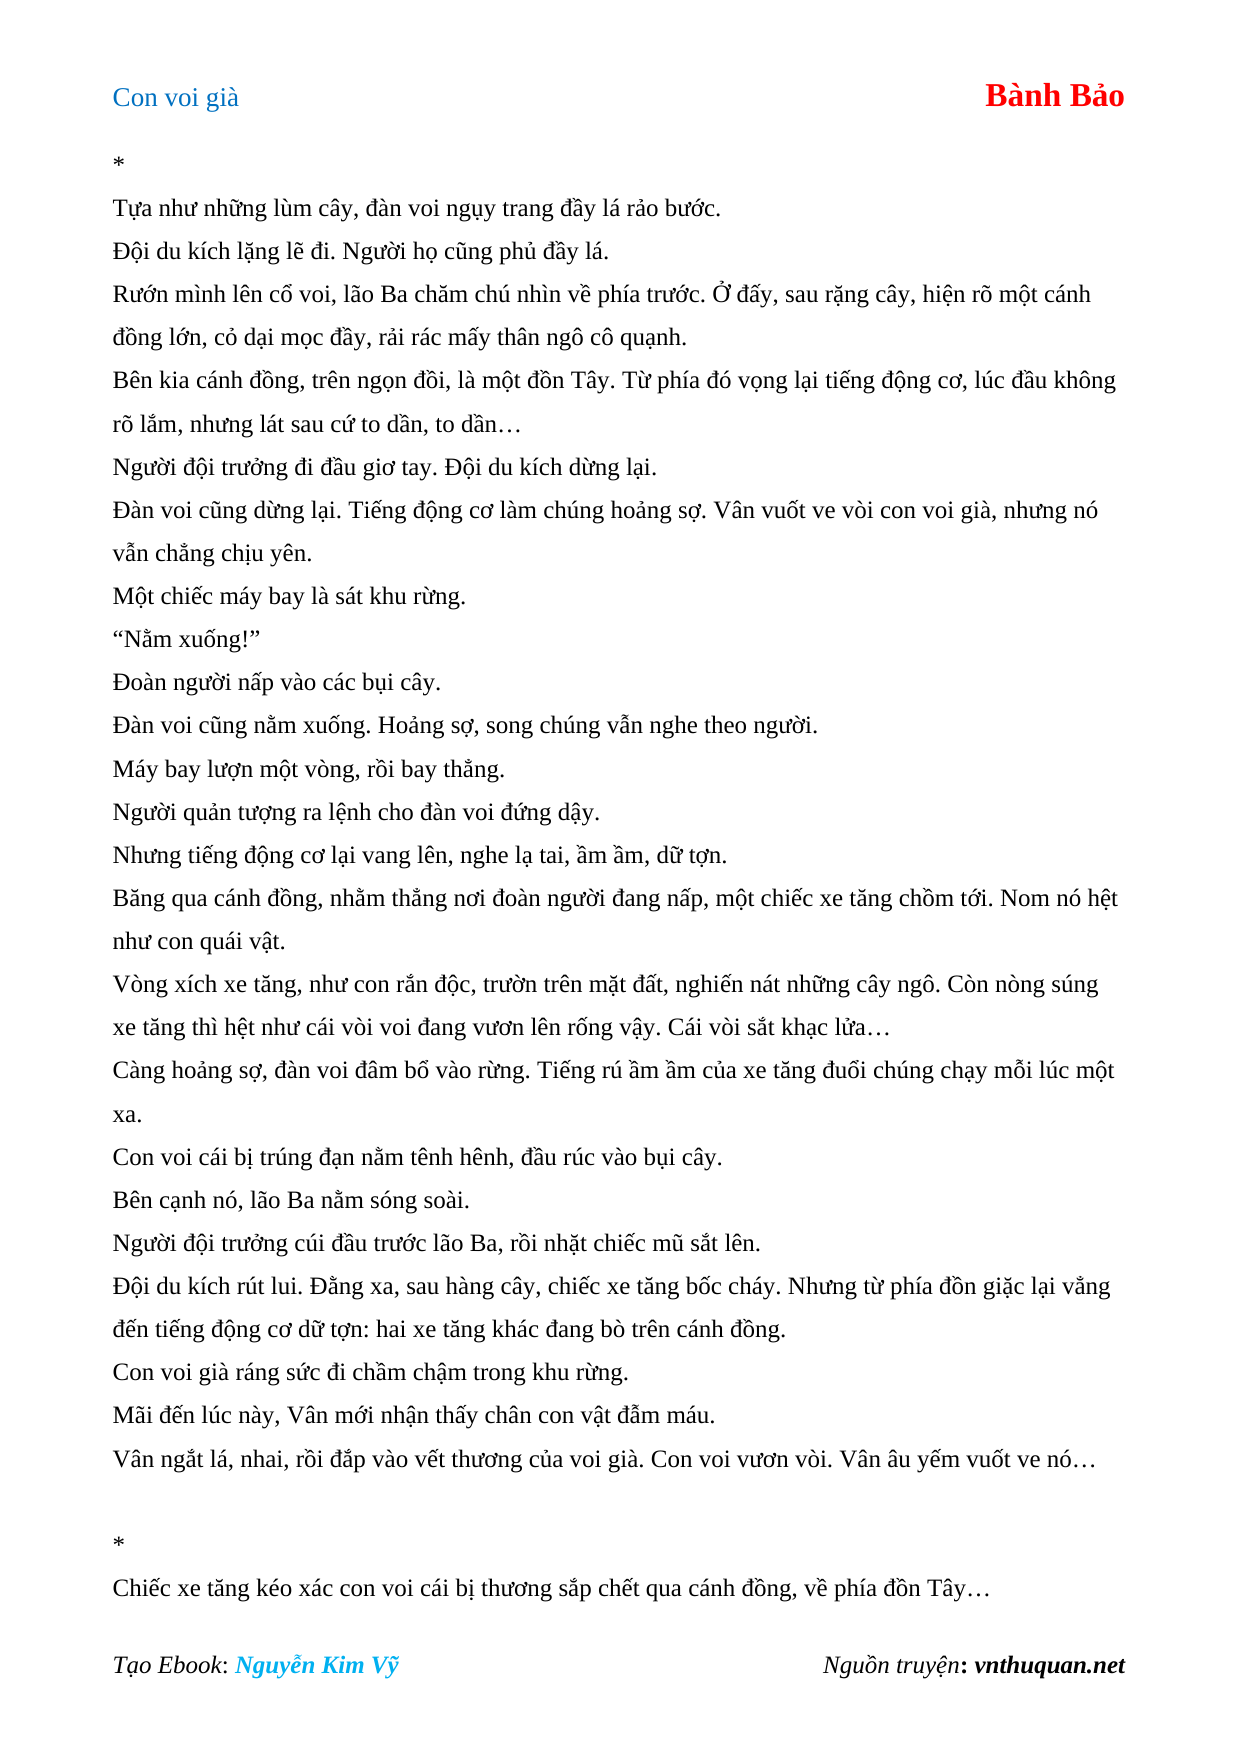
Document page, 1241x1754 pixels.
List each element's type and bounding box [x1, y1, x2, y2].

text [112, 150, 1128, 1602]
